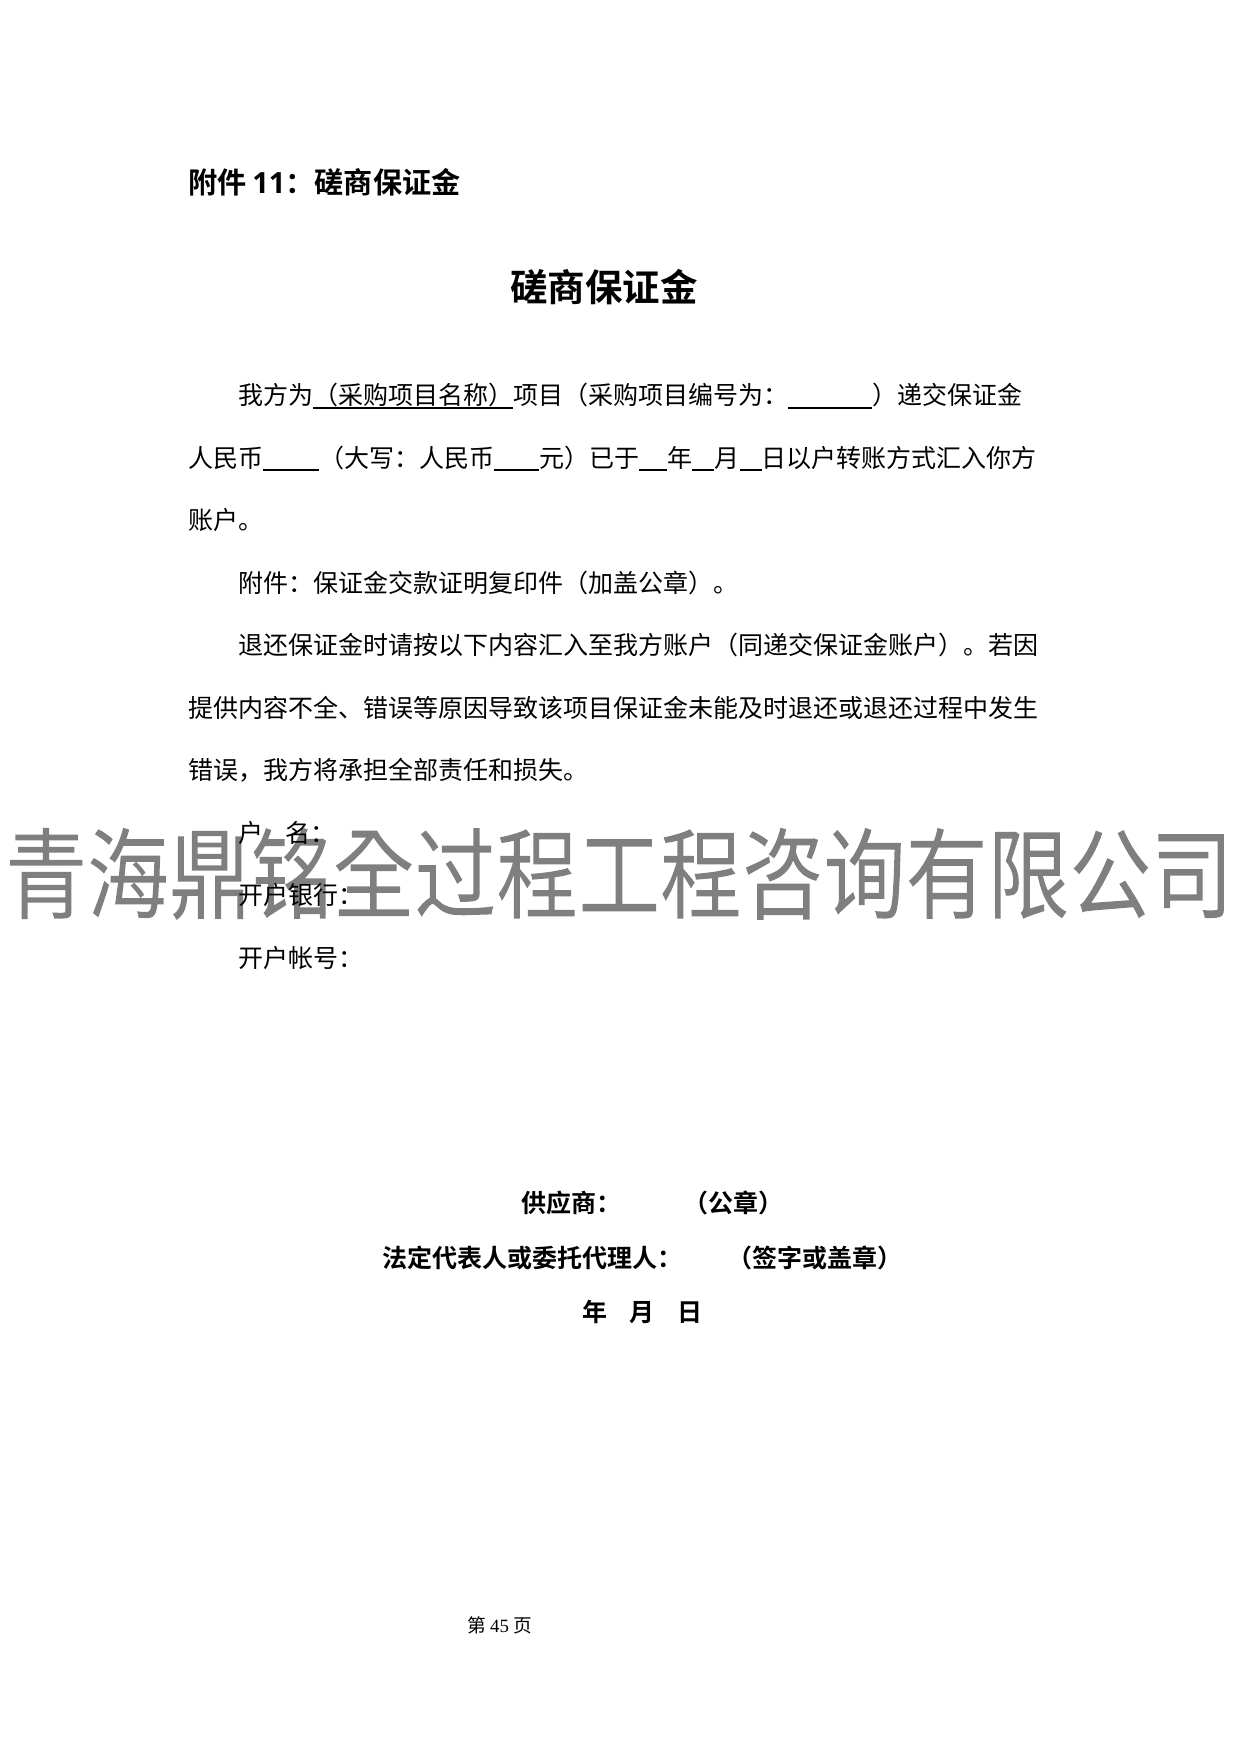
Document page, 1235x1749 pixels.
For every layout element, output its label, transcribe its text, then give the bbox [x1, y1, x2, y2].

text 供应商： （公章） [188, 1184, 1047, 1220]
text 开户银行： [188, 855, 1047, 917]
text 法定代表人或委托代理人： （签字或盖章） [188, 1238, 1047, 1274]
text 磋商保证金 [188, 258, 1047, 312]
text 年 月 日 [188, 1293, 1047, 1329]
text 开户帐号： [188, 917, 1047, 980]
text 附件：保证金交款证明复印件（加盖公章）。 [188, 542, 1047, 605]
text 我方为（采购项目名称）项目（采购项目编号为： ）递交保证金人民币 （大写：人民币 元）已于 年 月 日以户转账方式汇入你方账户。 [188, 355, 1047, 542]
text 退还保证金时请按以下内容汇入至我方账户（同递交保证金账户）。若因提供内容不全、错误等原因导致该项目保证金未能及时退还或退还过程中发生错误，我方将承担全部责任和损失。 [188, 605, 1047, 792]
text 附件11：磋商保证金 [188, 150, 1047, 204]
text 户 名： [188, 792, 1047, 855]
